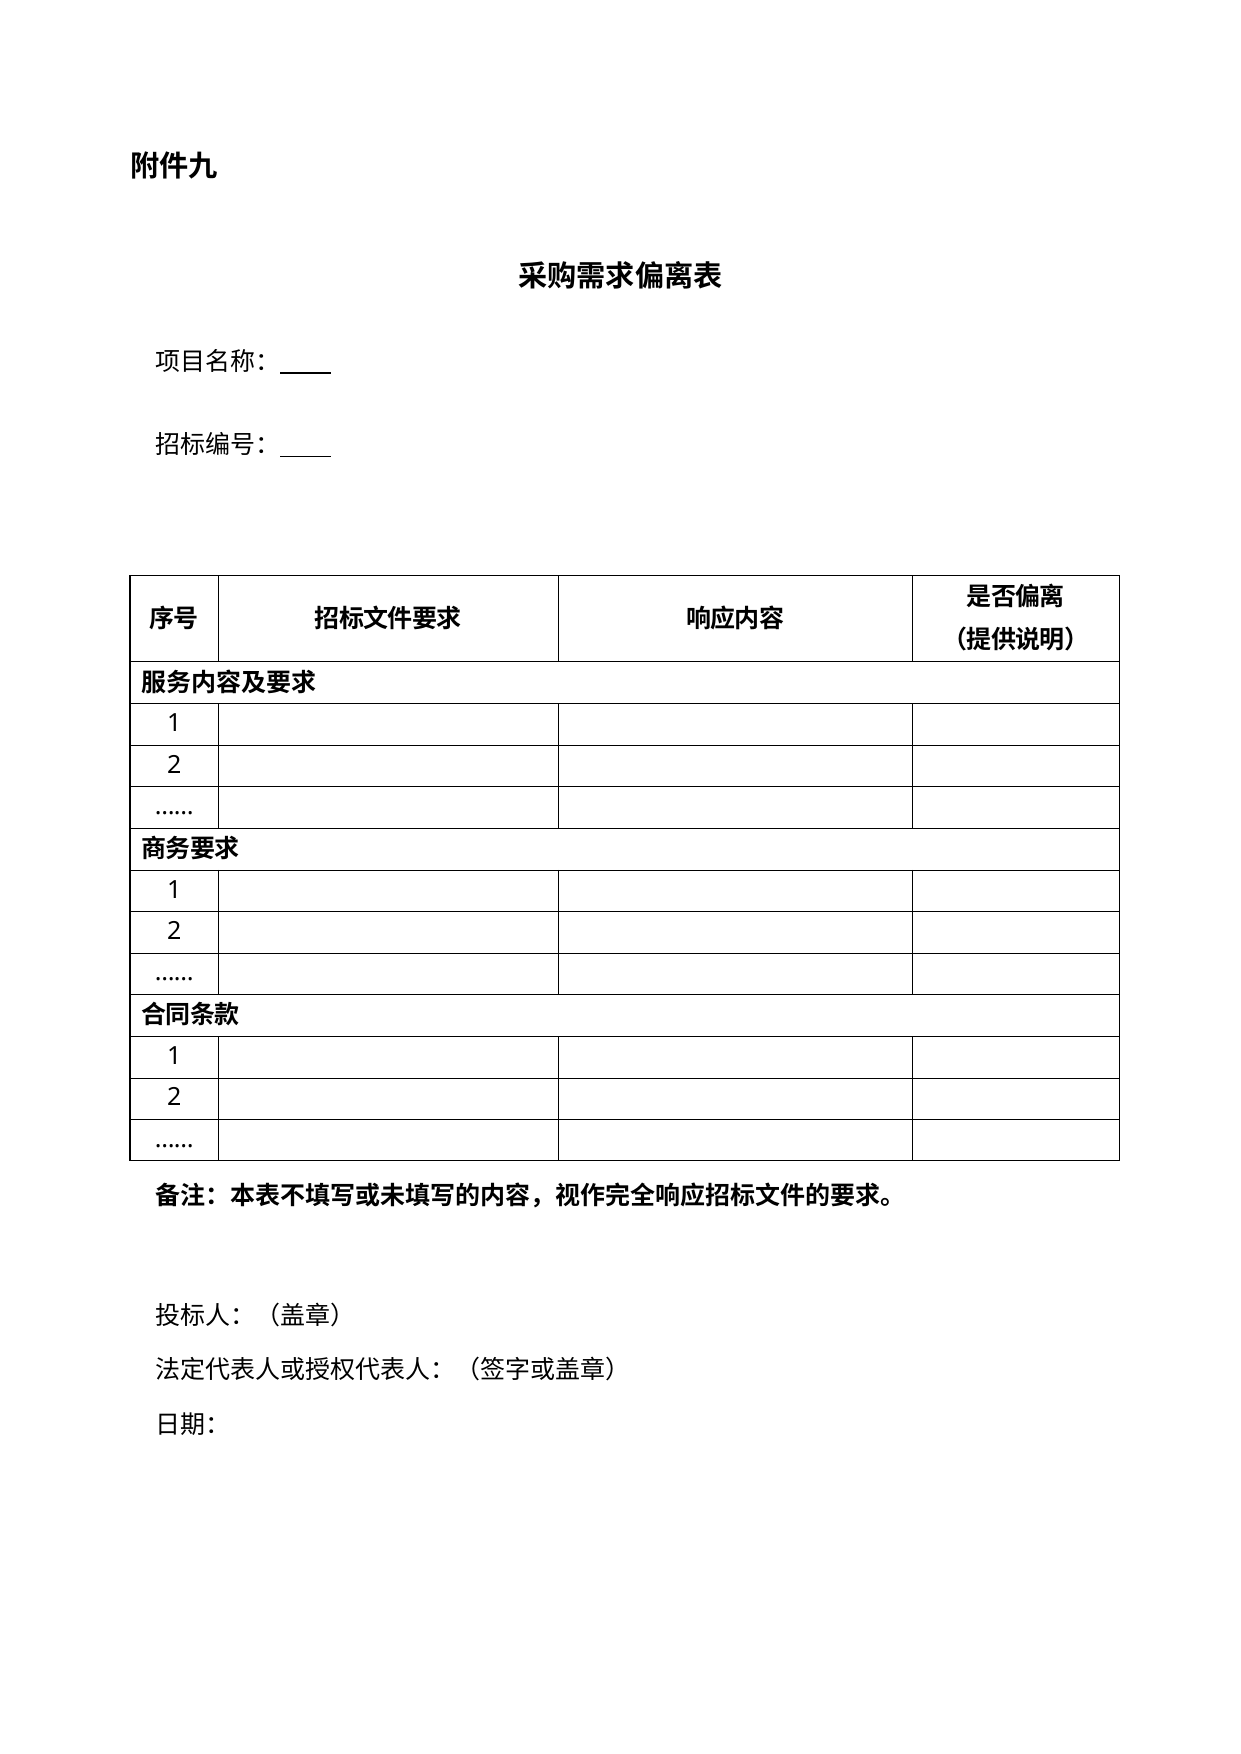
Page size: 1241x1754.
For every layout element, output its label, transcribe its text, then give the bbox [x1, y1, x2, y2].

table_cell [219, 746, 558, 786]
table_cell 2 [131, 912, 218, 952]
table_cell [913, 1037, 1119, 1077]
table_cell 2 [131, 1079, 218, 1119]
table_cell 1 [131, 704, 218, 745]
table_header 响应内容 [559, 576, 912, 661]
table_cell [219, 912, 558, 952]
text 备注：本表不填写或未填写的内容，视作完全响应招标文件的要求。 [130, 1161, 1110, 1226]
table_cell 合同条款 [131, 995, 1119, 1036]
table_cell …… [131, 787, 218, 827]
table_cell [913, 912, 1119, 952]
table_cell [559, 746, 912, 786]
text 投标人：（盖章） [130, 1295, 1110, 1332]
table_cell [219, 704, 558, 745]
table_cell 服务内容及要求 [131, 662, 1119, 703]
table_cell [913, 871, 1119, 911]
table_cell [559, 1037, 912, 1077]
table_cell [559, 787, 912, 827]
table_cell [219, 1037, 558, 1077]
table_cell …… [131, 1120, 218, 1160]
text 招标编号： [130, 410, 1110, 475]
table_cell 商务要求 [131, 829, 1119, 870]
subtitle 附件九 [130, 132, 1110, 197]
table_cell [913, 746, 1119, 786]
table_cell [219, 1079, 558, 1119]
table_cell [559, 871, 912, 911]
table_header 是否偏离 （提供说明） [913, 576, 1119, 661]
table_cell [559, 704, 912, 745]
table_cell [559, 912, 912, 952]
table_cell 1 [131, 871, 218, 911]
table_header 招标文件要求 [219, 576, 558, 661]
table_cell [913, 787, 1119, 827]
table_cell [913, 704, 1119, 745]
table_cell [219, 1120, 558, 1160]
text 采购需求偏离表 [130, 241, 1110, 306]
table_cell [559, 1120, 912, 1160]
table_cell [559, 1079, 912, 1119]
table_cell [559, 954, 912, 994]
text 法定代表人或授权代表人：（签字或盖章） [130, 1350, 1110, 1386]
text 日期： [130, 1404, 1110, 1440]
text 项目名称： [130, 327, 1110, 392]
table_cell …… [131, 954, 218, 994]
table_header 序号 [131, 576, 218, 661]
table_cell [219, 954, 558, 994]
table_cell [913, 1120, 1119, 1160]
table_cell 2 [131, 746, 218, 786]
table_cell [219, 871, 558, 911]
table_cell [913, 1079, 1119, 1119]
table_cell [913, 954, 1119, 994]
table_cell [219, 787, 558, 827]
table_cell 1 [131, 1037, 218, 1077]
